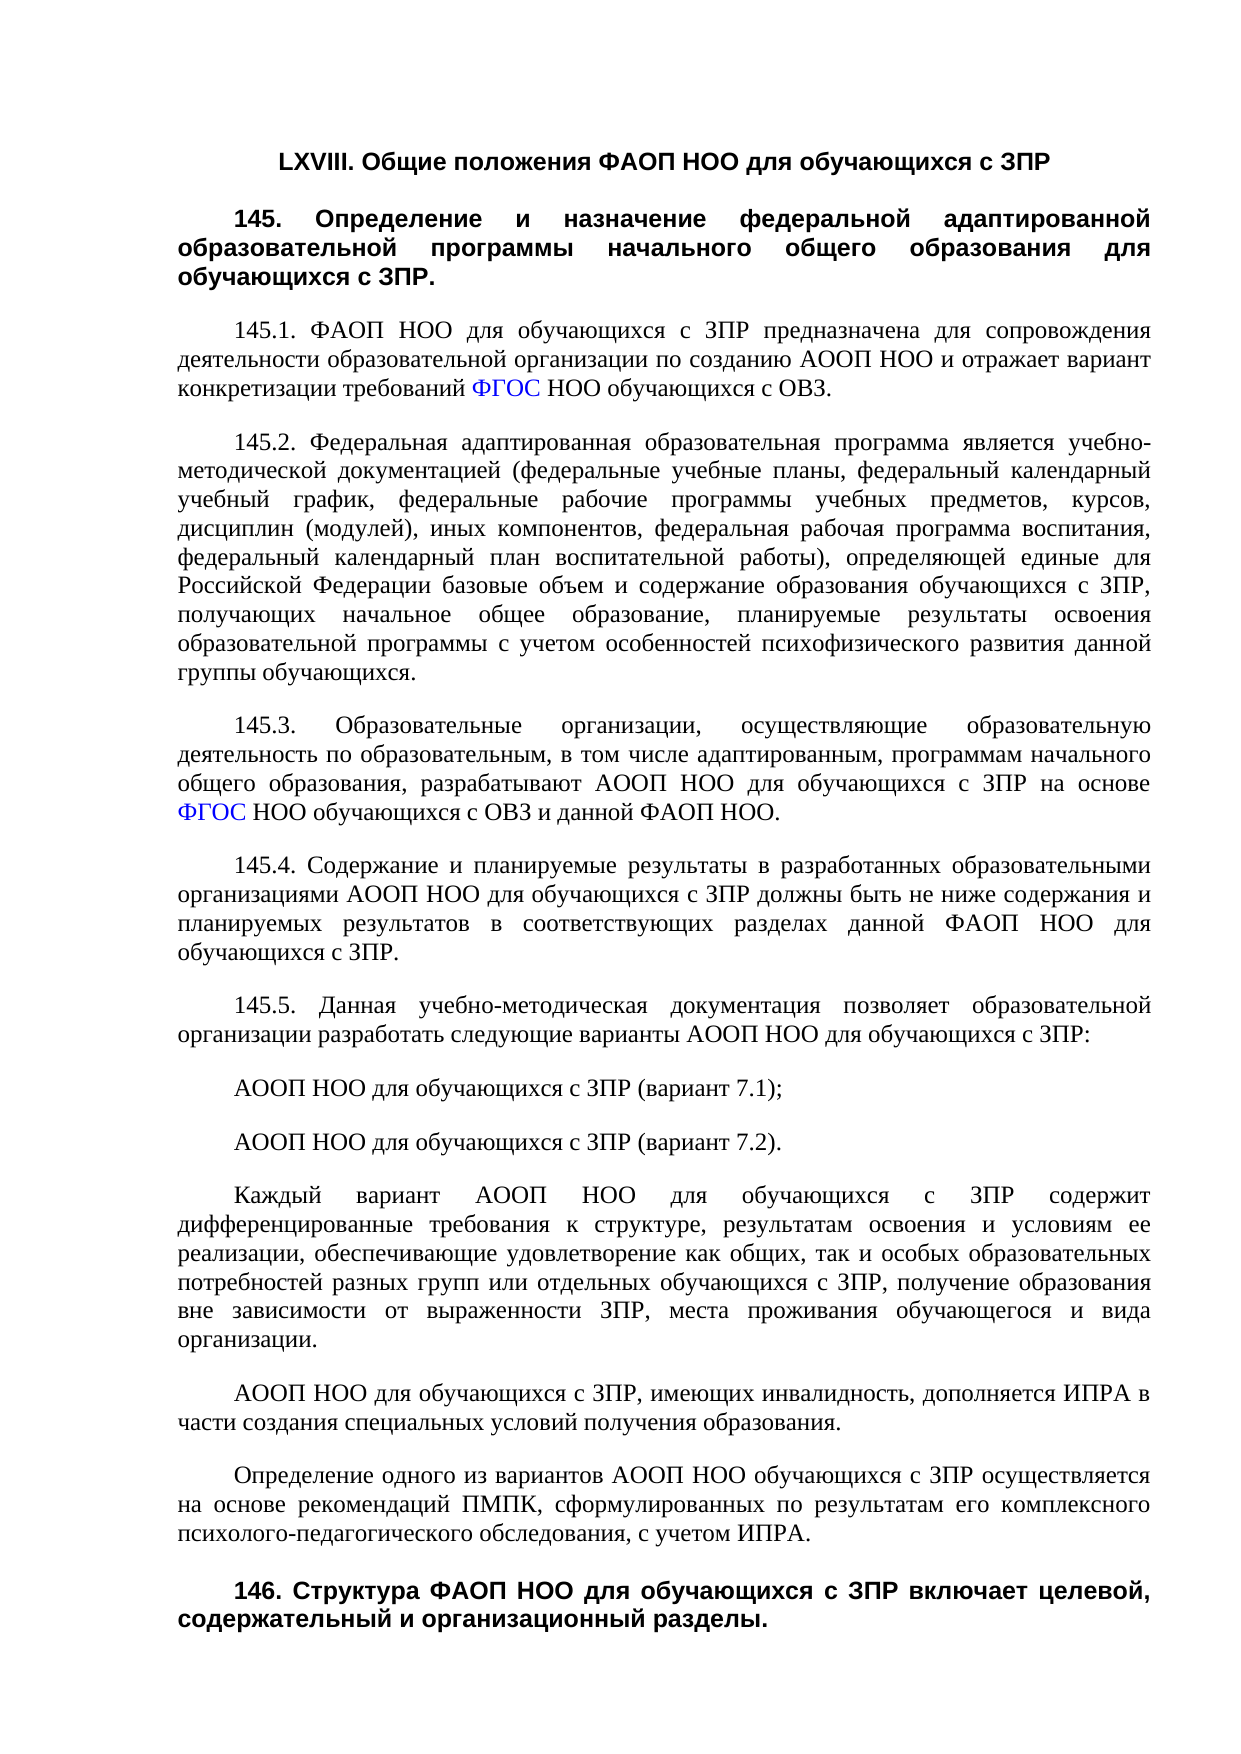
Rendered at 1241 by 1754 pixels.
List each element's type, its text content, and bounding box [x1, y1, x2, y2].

text Каждый вариант АООП НОО для обучающихся с ЗПР содержит дифференцированные требования к структуре, результатам освоения и условиям ее реализации, обеспечивающие удовлетворение как общих, так и особых образовательных потребностей разных групп или отдельных обучающихся с ЗПР, получение образования вне зависимости от выраженности ЗПР, места проживания обучающегося и вида организации. [177, 1181, 1152, 1353]
title LXVIII. Общие положения ФАОП НОО для обучающихся с ЗПР [177, 147, 1152, 176]
title 146. Структура ФАОП НОО для обучающихся с ЗПР включает целевой, содержательный и организационный разделы. [177, 1576, 1152, 1633]
text 145.1. ФАОП НОО для обучающихся с ЗПР предназначена для сопровождения деятельности образовательной организации по созданию АООП НОО и отражает вариант конкретизации требований ФГОС НОО обучающихся с ОВЗ. [177, 316, 1152, 402]
text Определение одного из вариантов АООП НОО обучающихся с ЗПР осуществляется на основе рекомендаций ПМПК, сформулированных по результатам его комплексного психолого-педагогического обследования, с учетом ИПРА. [177, 1461, 1152, 1547]
text 145.5. Данная учебно-методическая документация позволяет образовательной организации разработать следующие варианты АООП НОО для обучающихся с ЗПР: [177, 991, 1152, 1048]
text АООП НОО для обучающихся с ЗПР, имеющих инвалидность, дополняется ИПРА в части создания специальных условий получения образования. [177, 1378, 1152, 1436]
text АООП НОО для обучающихся с ЗПР (вариант 7.2). [177, 1127, 1152, 1156]
text АООП НОО для обучающихся с ЗПР (вариант 7.1); [177, 1073, 1152, 1102]
text 145.3. Образовательные организации, осуществляющие образовательную деятельность по образовательным, в том числе адаптированным, программам начального общего образования, разрабатывают АООП НОО для обучающихся с ЗПР на основе ФГОС НОО обучающихся с ОВЗ и данной ФАОП НОО. [177, 711, 1152, 826]
text 145.4. Содержание и планируемые результаты в разработанных образовательными организациями АООП НОО для обучающихся с ЗПР должны быть не ниже содержания и планируемых результатов в соответствующих разделах данной ФАОП НОО для обучающихся с ЗПР. [177, 851, 1152, 966]
title 145. Определение и назначение федеральной адаптированной образовательной программы начального общего образования для обучающихся с ЗПР. [177, 204, 1152, 291]
text 145.2. Федеральная адаптированная образовательная программа является учебно-методической документацией (федеральные учебные планы, федеральный календарный учебный график, федеральные рабочие программы учебных предметов, курсов, дисциплин (модулей), иных компонентов, федеральная рабочая программа воспитания, федеральный календарный план воспитательной работы), определяющей единые для Российской Федерации базовые объем и содержание образования обучающихся с ЗПР, получающих начальное общее образование, планируемые результаты освоения образовательной программы с учетом особенностей психофизического развития данной группы обучающихся. [177, 427, 1152, 686]
